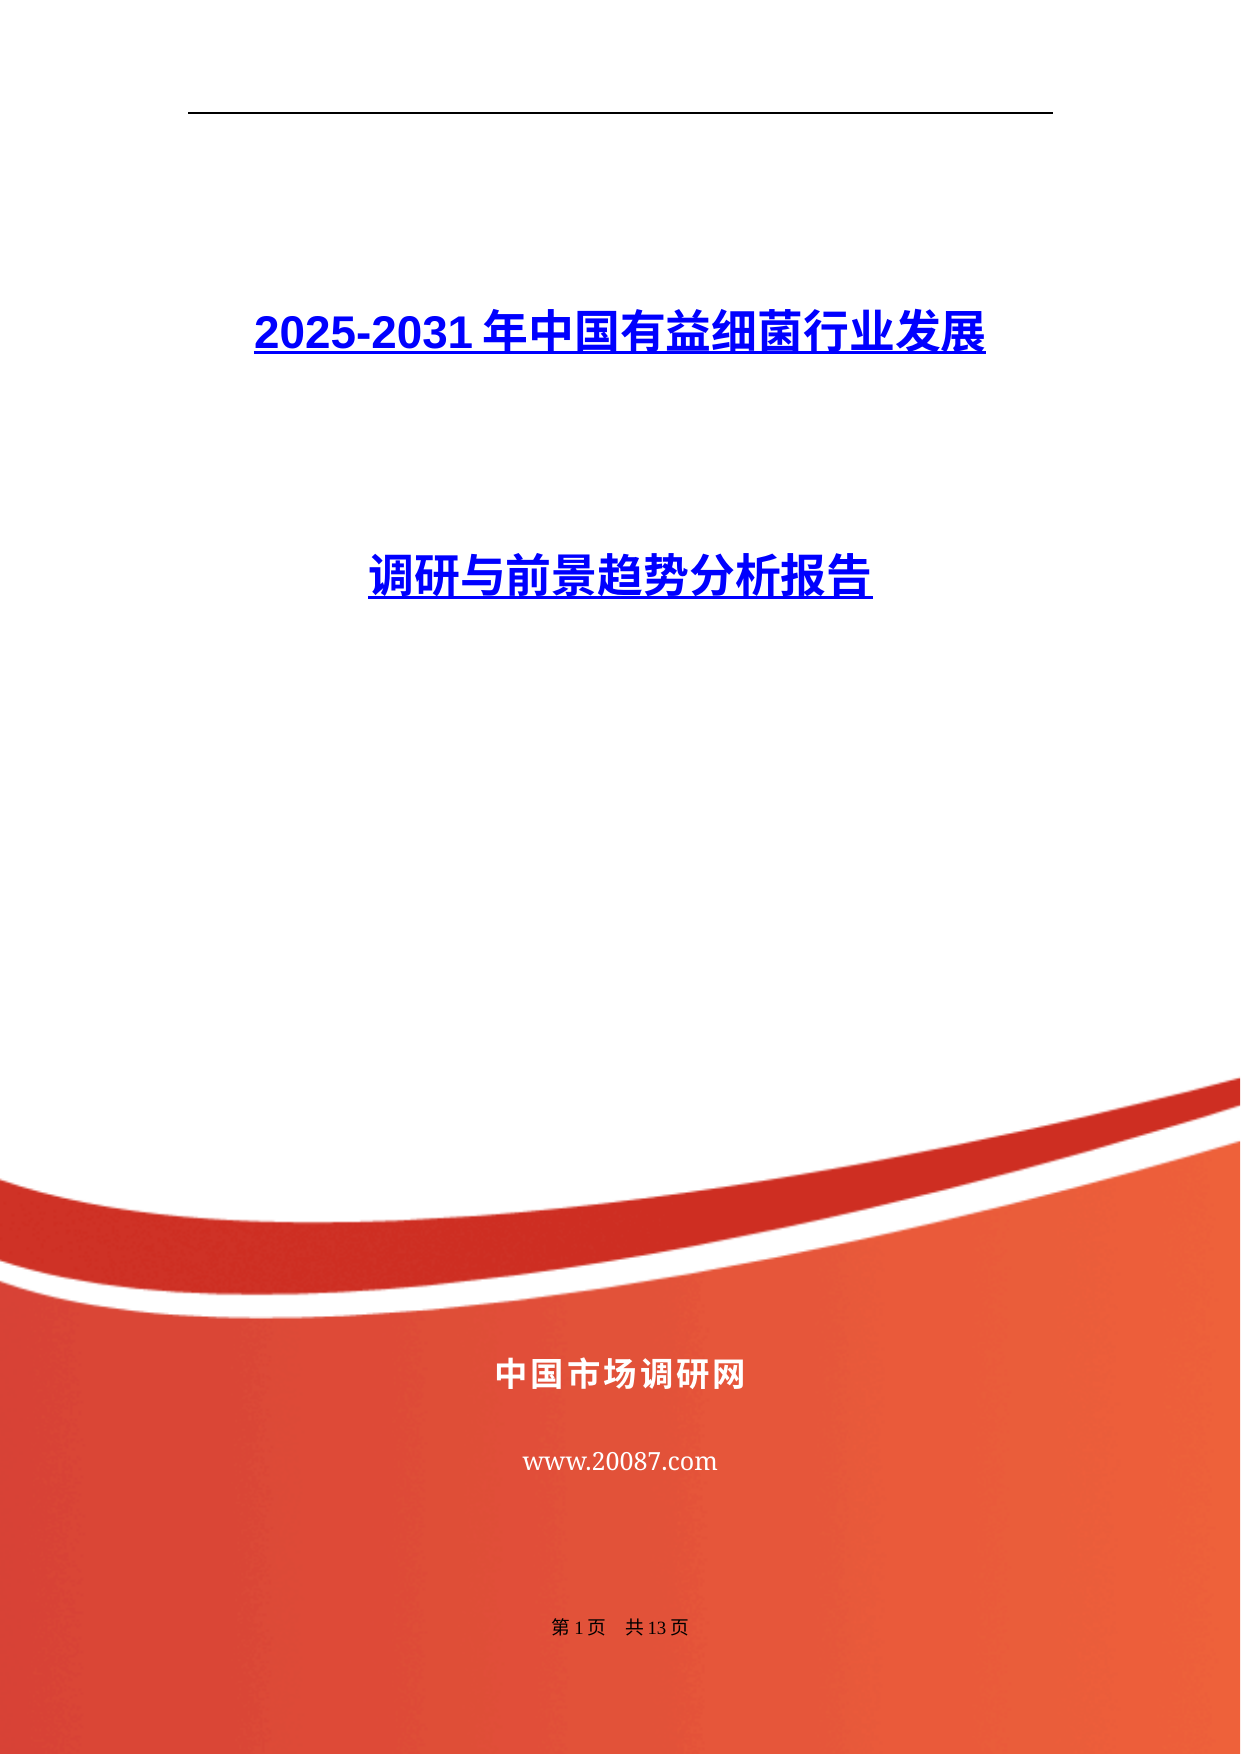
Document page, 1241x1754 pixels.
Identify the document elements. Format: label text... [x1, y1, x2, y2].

picture [0, 1006, 1241, 1754]
subtitle 中国市场调研网 [187, 1339, 1053, 1404]
table_header 2025-2031年中国有益细菌行业发展调研与前景趋势分析报告 [188, 207, 1053, 773]
text www.20087.com [187, 1428, 1053, 1493]
